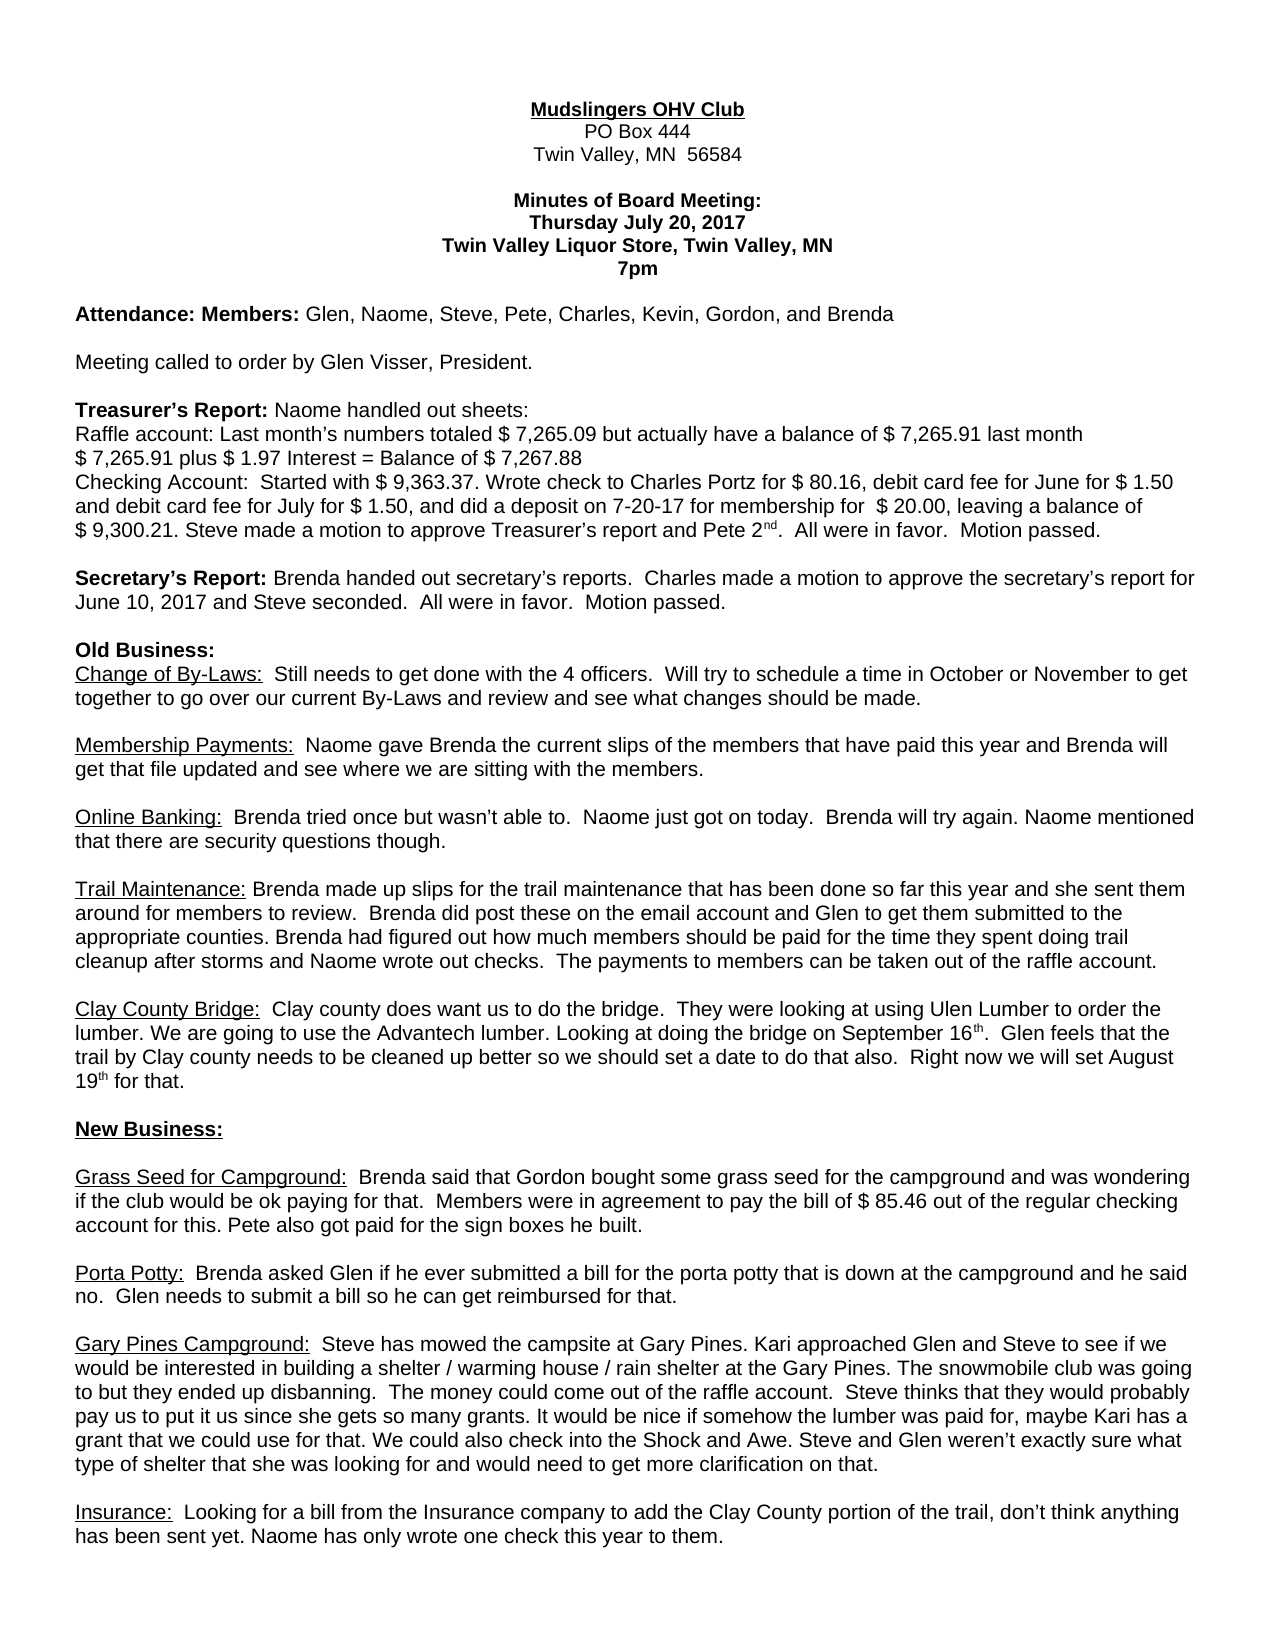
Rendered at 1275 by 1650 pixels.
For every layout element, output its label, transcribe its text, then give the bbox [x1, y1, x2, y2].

text Twin Valley Liquor Store, Twin Valley, MN [75, 234, 1200, 257]
text $ 7,265.91 plus $ 1.97 Interest = Balance of $ 7,267.88 [75, 446, 1200, 470]
text Meeting called to order by Glen Visser, President. [75, 350, 1200, 374]
text Insurance: Looking for a bill from the Insurance company to add the Clay County portion of the trail, don’t think anything has been sent yet. Naome has only wrote one check this year to them. [75, 1500, 1200, 1548]
text Twin Valley, MN 56584 [75, 143, 1200, 166]
text Checking Account: Started with $ 9,363.37. Wrote check to Charles Portz for $ 80.16, debit card fee for June for $ 1.50 and debit card fee for July for $ 1.50, and did a deposit on 7-20-17 for membership for $ 20.00, leaving a balance of [75, 470, 1200, 518]
text Mudslingers OHV Club [75, 98, 1200, 120]
text Membership Payments: Naome gave Brenda the current slips of the members that have paid this year and Brenda will get that file updated and see where we are sitting with the members. [75, 733, 1200, 781]
text Raffle account: Last month’s numbers totaled $ 7,265.09 but actually have a balance of $ 7,265.91 last month [75, 422, 1200, 446]
text Treasurer’s Report: Naome handled out sheets: [75, 398, 1200, 422]
text Clay County Bridge: Clay county does want us to do the bridge. They were looking at using Ulen Lumber to order the lumber. We are going to use the Advantech lumber. Looking at doing the bridge on September 16th. Glen feels that the trail by Clay county needs to be cleaned up better so we should set a date to do that also. Right now we will set August 19th for that. [75, 997, 1200, 1093]
text Porta Potty: Brenda asked Glen if he ever submitted a bill for the porta potty that is down at the campground and he said no. Glen needs to submit a bill so he can get reimbursed for that. [75, 1260, 1200, 1308]
text Thursday July 20, 2017 [75, 211, 1200, 234]
text Attendance: Members: Glen, Naome, Steve, Pete, Charles, Kevin, Gordon, and Brenda [75, 302, 1200, 326]
text New Business: [75, 1117, 1200, 1141]
text Gary Pines Campground: Steve has mowed the campsite at Gary Pines. Kari approached Glen and Steve to see if we would be interested in building a shelter / warming house / rain shelter at the Gary Pines. The snowmobile club was going to but they ended up disbanning. The money could come out of the raffle account. Steve thinks that they would probably pay us to put it us since she gets so many grants. It would be nice if somehow the lumber was paid for, maybe Kari has a grant that we could use for that. We could also check into the Shock and Awe. Steve and Glen weren’t exactly sure what type of shelter that she was looking for and would need to get more clarification on that. [75, 1332, 1200, 1476]
text Change of By-Laws: Still needs to get done with the 4 officers. Will try to schedule a time in October or November to get together to go over our current By-Laws and review and see what changes should be made. [75, 661, 1200, 709]
text 7pm [75, 257, 1200, 279]
text Grass Seed for Campground: Brenda said that Gordon bought some grass seed for the campground and was wondering if the club would be ok paying for that. Members were in agreement to pay the bill of $ 85.46 out of the regular checking account for this. Pete also got paid for the sign boxes he built. [75, 1164, 1200, 1236]
text Online Banking: Brenda tried once but wasn’t able to. Naome just got on today. Brenda will try again. Naome mentioned that there are security questions though. [75, 805, 1200, 853]
text Secretary’s Report: Brenda handed out secretary’s reports. Charles made a motion to approve the secretary’s report for June 10, 2017 and Steve seconded. All were in favor. Motion passed. [75, 566, 1200, 613]
text $ 9,300.21. Steve made a motion to approve Treasurer’s report and Pete 2nd. All were in favor. Motion passed. [75, 518, 1200, 542]
text PO Box 444 [75, 120, 1200, 143]
text Trail Maintenance: Brenda made up slips for the trail maintenance that has been done so far this year and she sent them around for members to review. Brenda did post these on the email account and Glen to get them submitted to the appropriate counties. Brenda had figured out how much members should be paid for the time they spent doing trail cleanup after storms and Naome wrote out checks. The payments to members can be taken out of the raffle account. [75, 877, 1200, 973]
text Old Business: [75, 637, 1200, 661]
text Minutes of Board Meeting: [75, 188, 1200, 211]
